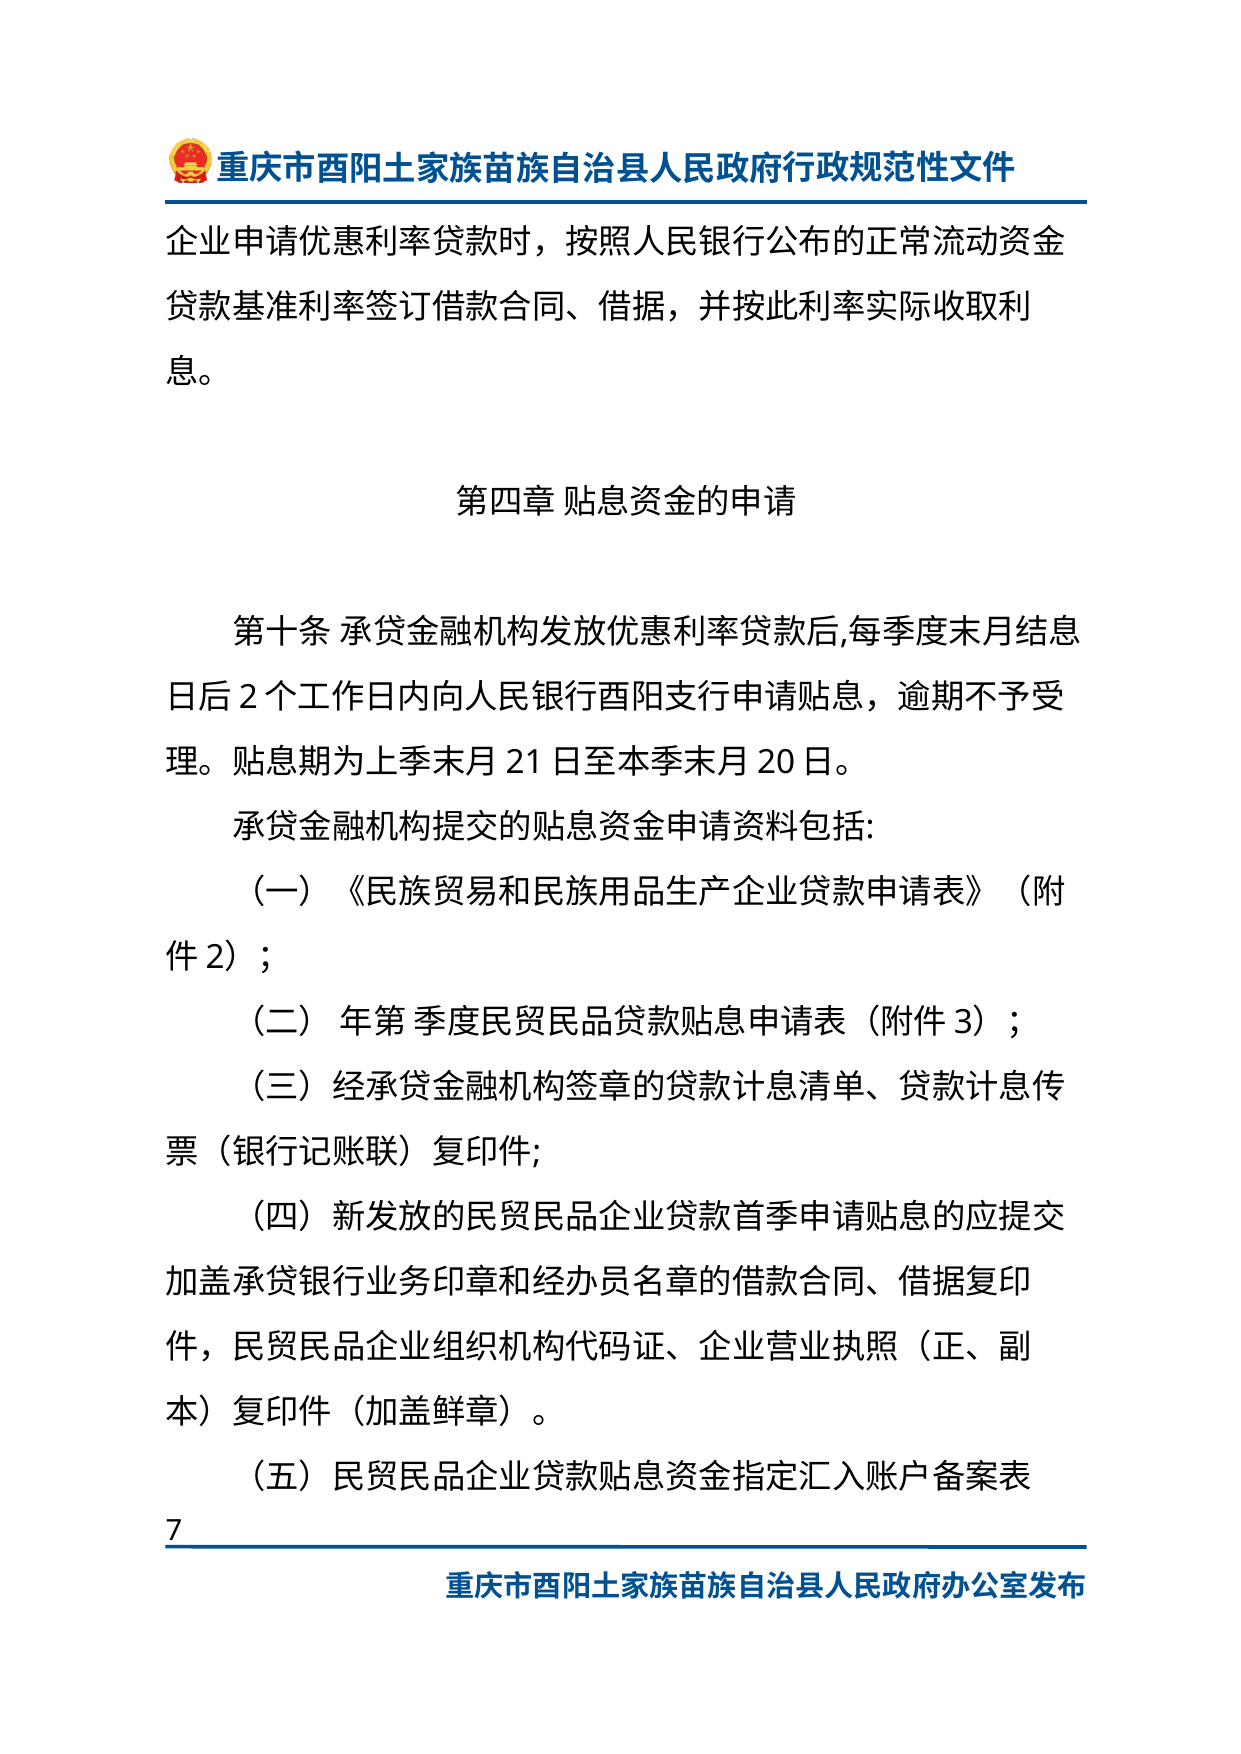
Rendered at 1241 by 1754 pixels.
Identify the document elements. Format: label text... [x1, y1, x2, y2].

text 第四章 贴息资金的申请 [165, 467, 1087, 532]
text （二） 年第 季度民贸民品贷款贴息申请表（附件3）； [165, 987, 1087, 1052]
text （一）《民族贸易和民族用品生产企业贷款申请表》（附件2）； [165, 857, 1087, 987]
text （四）新发放的民贸民品企业贷款首季申请贴息的应提交加盖承贷银行业务印章和经办员名章的借款合同、借据复印件，民贸民品企业组织机构代码证、企业营业执照（正、副本）复印件（加盖鲜章）。 [165, 1182, 1087, 1442]
text （三）经承贷金融机构签章的贷款计息清单、贷款计息传票（银行记账联）复印件; [165, 1052, 1087, 1182]
text （二）普通利率方式。考虑到承贷银行贷款管理系统或会计核算系统无法录入优惠利率，经其上级行同意，在民贸民品企业申请优惠利率贷款时，按照人民银行公布的正常流动资金贷款基准利率签订借款合同、借据，并按此利率实际收取利息。 [165, 207, 1087, 402]
picture [165, 136, 216, 187]
text （五）民贸民品企业贷款贴息资金指定汇入账户备案表（附5）。 [165, 1442, 1087, 1507]
text 承贷金融机构提交的贴息资金申请资料包括: [165, 792, 1087, 857]
text 第十条 承贷金融机构发放优惠利率贷款后,每季度末月结息日后2个工作日内向人民银行酉阳支行申请贴息，逾期不予受理。贴息期为上季末月21日至本季末月20日。 [165, 597, 1087, 792]
